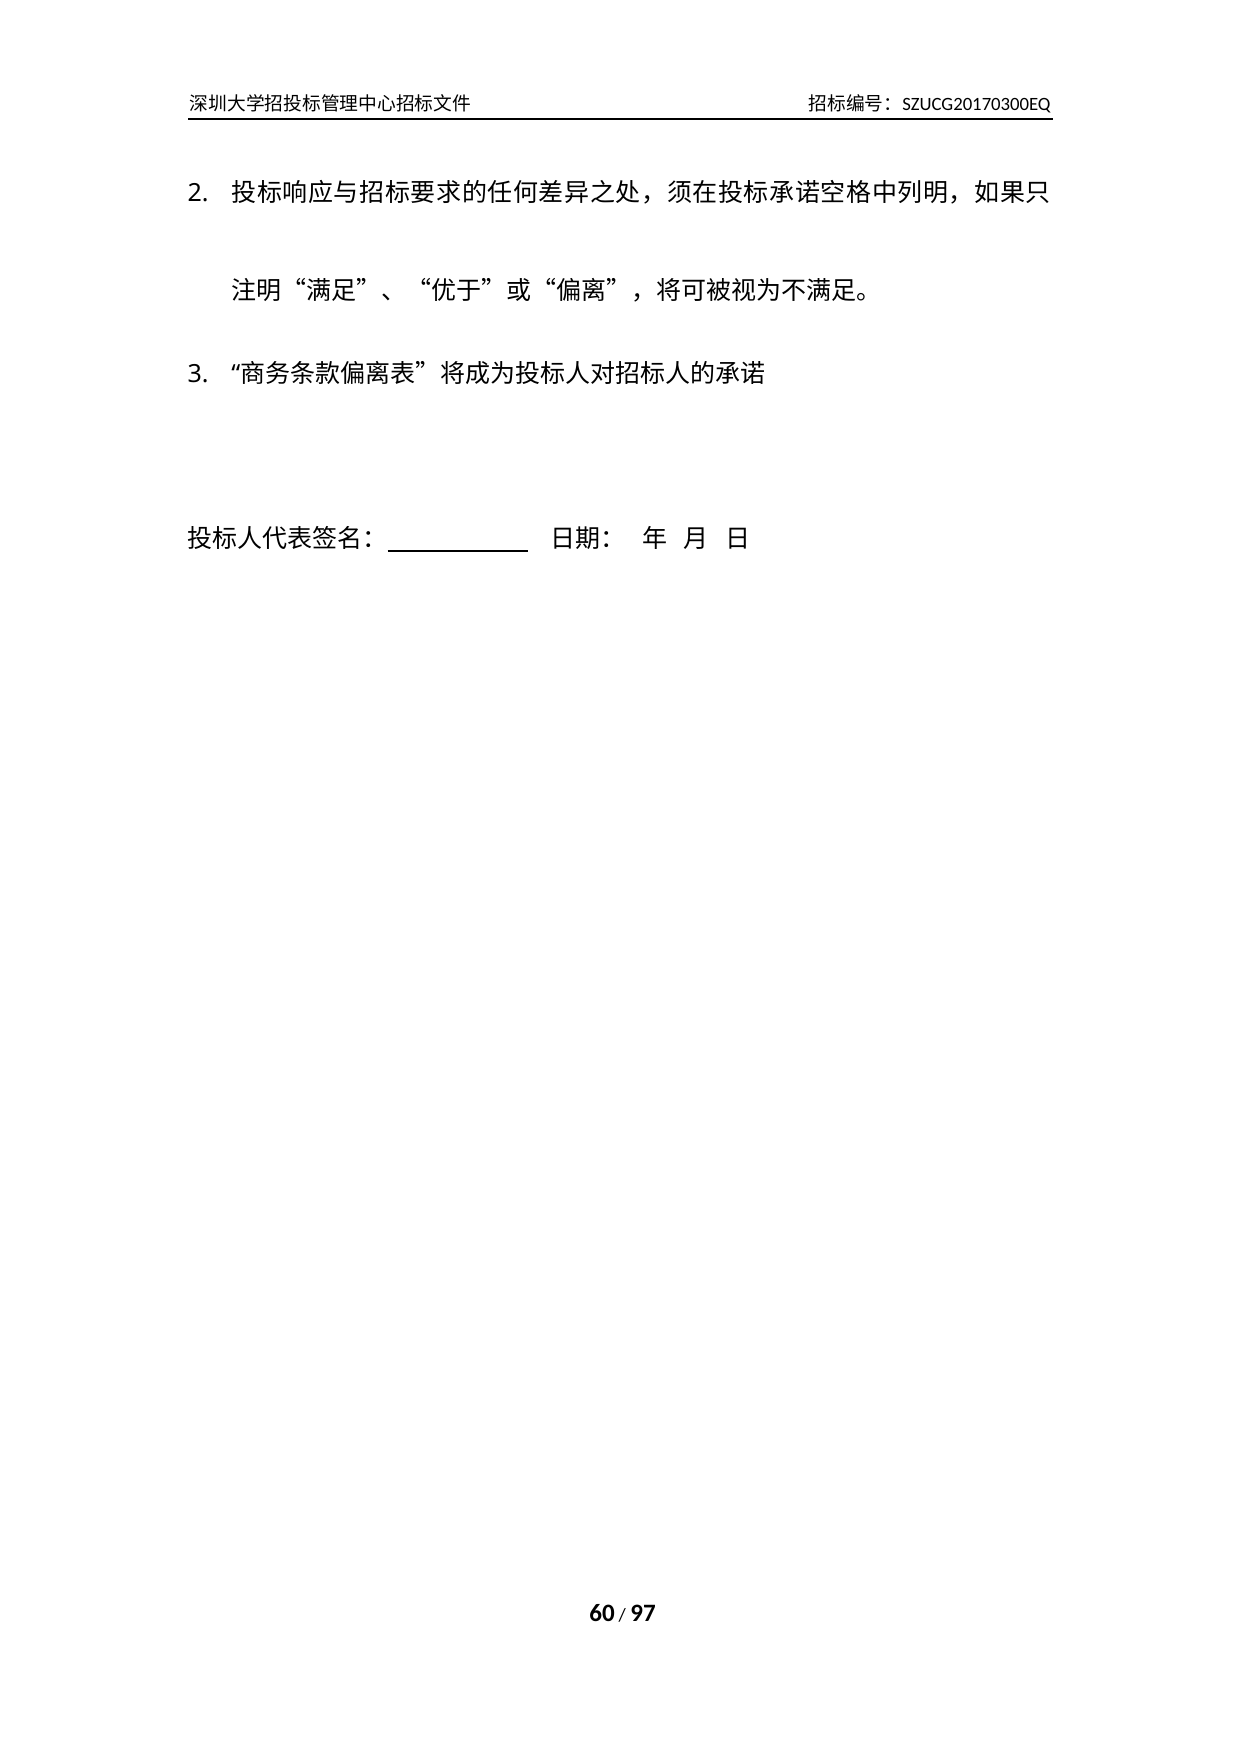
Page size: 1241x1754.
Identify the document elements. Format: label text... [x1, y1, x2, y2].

text 投标人代表签名： 日期： 年 月 日 [187, 504, 1053, 569]
list 投标响应与招标要求的任何差异之处，须在投标承诺空格中列明，如果只注明“满足”、“优于”或“偏离”，将可被视为不满足。 [187, 158, 1053, 321]
list “商务条款偏离表”将成为投标人对招标人的承诺 [187, 339, 1053, 404]
